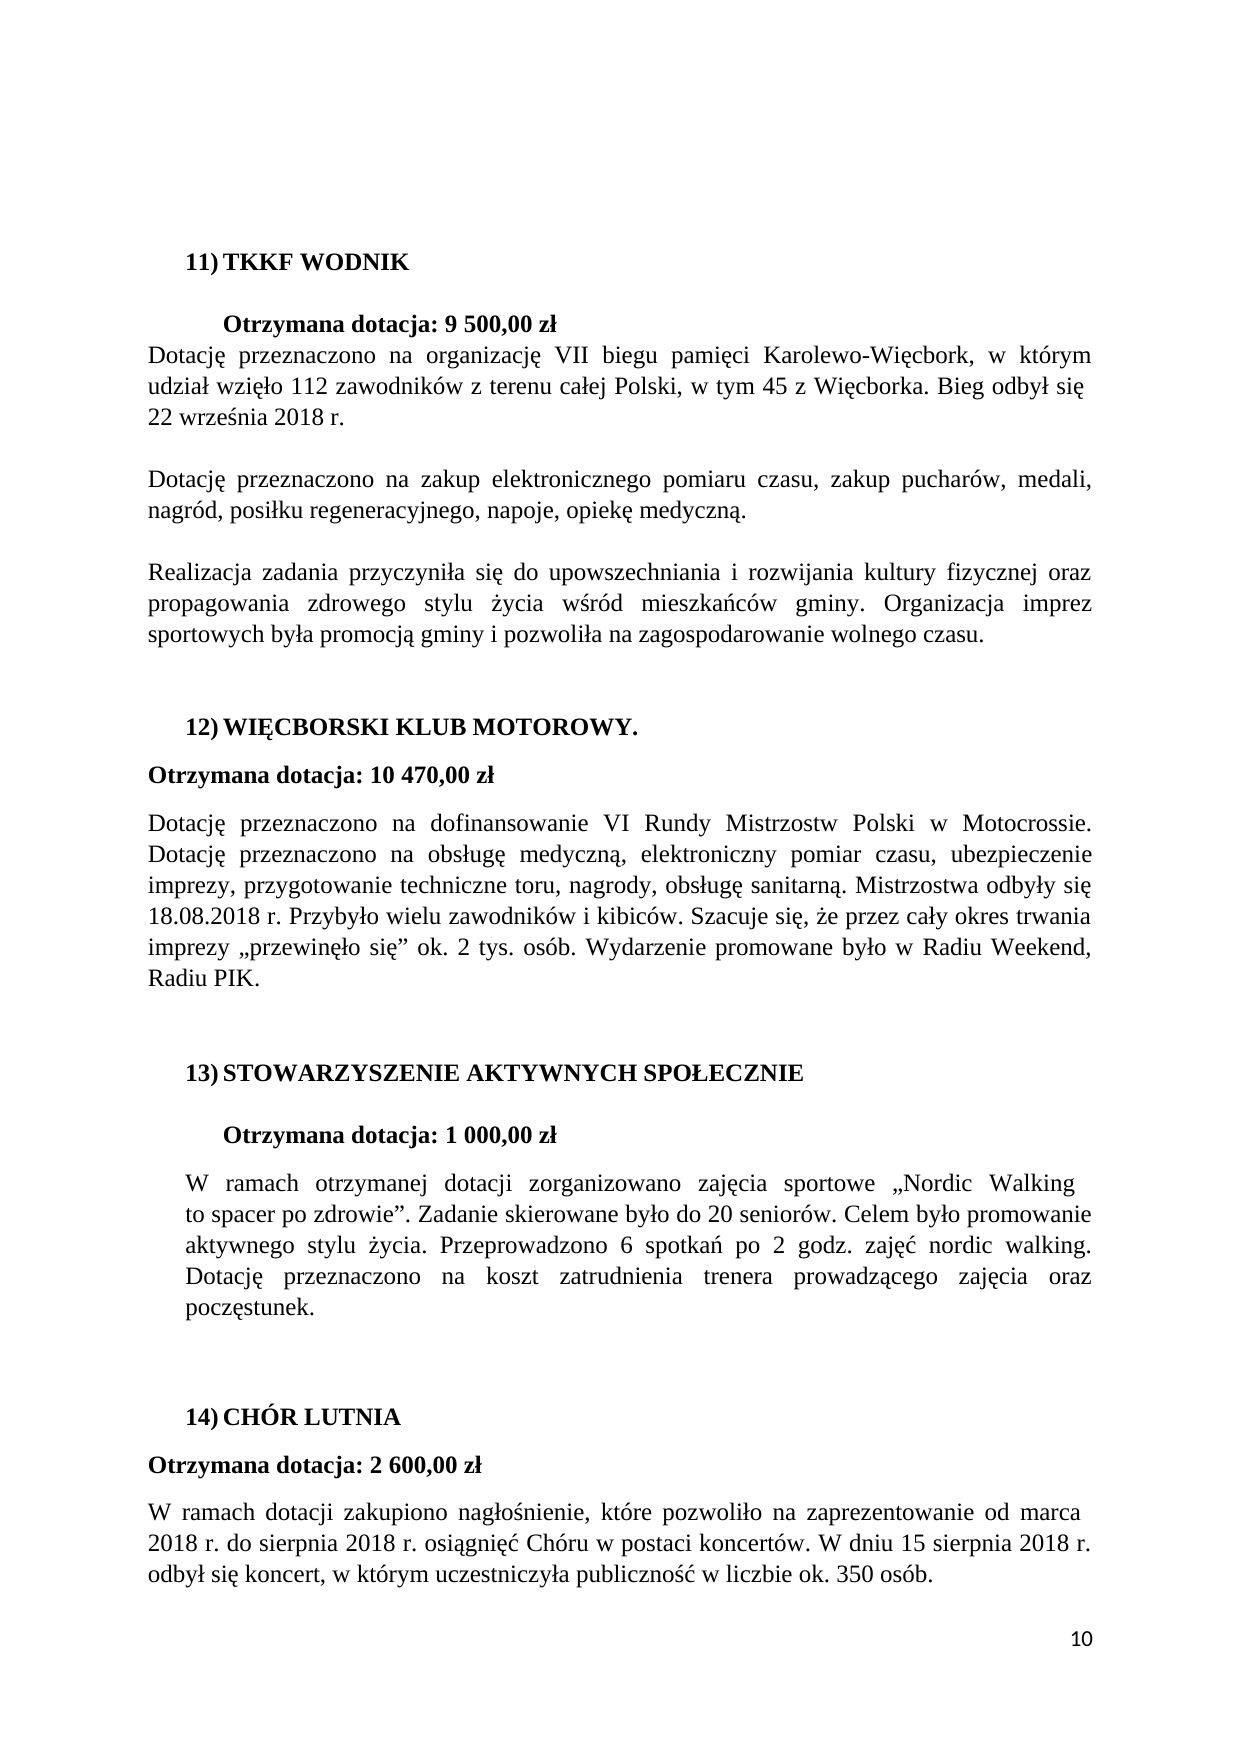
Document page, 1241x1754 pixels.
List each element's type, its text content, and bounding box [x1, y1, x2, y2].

list CHÓR LUTNIA [185, 1402, 1093, 1431]
text Dotację przeznaczono na dofinansowanie VI Rundy Mistrzostw Polski w Motocrossie. Dotację przeznaczono na obsługę medyczną, elektroniczny pomiar czasu, ubezpieczenie imprezy, przygotowanie techniczne toru, nagrody, obsługę sanitarną. Mistrzostwa odbyły się 18.08.2018 r. Przybyło wielu zawodników i kibiców. Szacuje się, że przez cały okres trwania imprezy „przewinęło się” ok. 2 tys. osób. Wydarzenie promowane było w Radiu Weekend, Radiu PIK. [148, 808, 1093, 992]
list Otrzymana dotacja: 1 000,00 zł [223, 1089, 1093, 1149]
list Realizacja zadania przyczyniła się do upowszechniania i rozwijania kultury fizycznej oraz propagowania zdrowego stylu życia wśród mieszkańców gminy. Organizacja imprez sportowych była promocją gminy i pozwoliła na zagospodarowanie wolnego czasu. [148, 557, 1093, 648]
text Otrzymana dotacja: 10 470,00 zł [148, 760, 1093, 789]
list Otrzymana dotacja: 9 500,00 zł [223, 309, 1093, 337]
list Dotację przeznaczono na zakup elektronicznego pomiaru czasu, zakup pucharów, medali, nagród, posiłku regeneracyjnego, napoje, opiekę medyczną. [148, 464, 1093, 524]
list WIĘCBORSKI KLUB MOTOROWY. [185, 712, 1093, 741]
list STOWARZYSZENIE AKTYWNYCH SPOŁECZNIE [185, 1058, 1093, 1087]
list TKKF WODNIK [185, 247, 1093, 275]
text Otrzymana dotacja: 2 600,00 zł [148, 1450, 1093, 1478]
text W ramach dotacji zakupiono nagłośnienie, które pozwoliło na zaprezentowanie od marca 2018 r. do sierpnia 2018 r. osiągnięć Chóru w postaci koncertów. W dniu 15 sierpnia 2018 r. odbył się koncert, w którym uczestniczyła publiczność w liczbie ok. 350 osób. [148, 1497, 1093, 1588]
list Dotację przeznaczono na organizację VII biegu pamięci Karolewo-Więcbork, w którym udział wzięło 112 zawodników z terenu całej Polski, w tym 45 z Więcborka. Bieg odbył się 22 września 2018 r. [148, 340, 1093, 431]
text W ramach otrzymanej dotacji zorganizowano zajęcia sportowe „Nordic Walking to spacer po zdrowie”. Zadanie skierowane było do 20 seniorów. Celem było promowanie aktywnego stylu życia. Przeprowadzono 6 spotkań po 2 godz. zajęć nordic walking. Dotację przeznaczono na koszt zatrudnienia trenera prowadzącego zajęcia oraz poczęstunek. [185, 1168, 1093, 1321]
